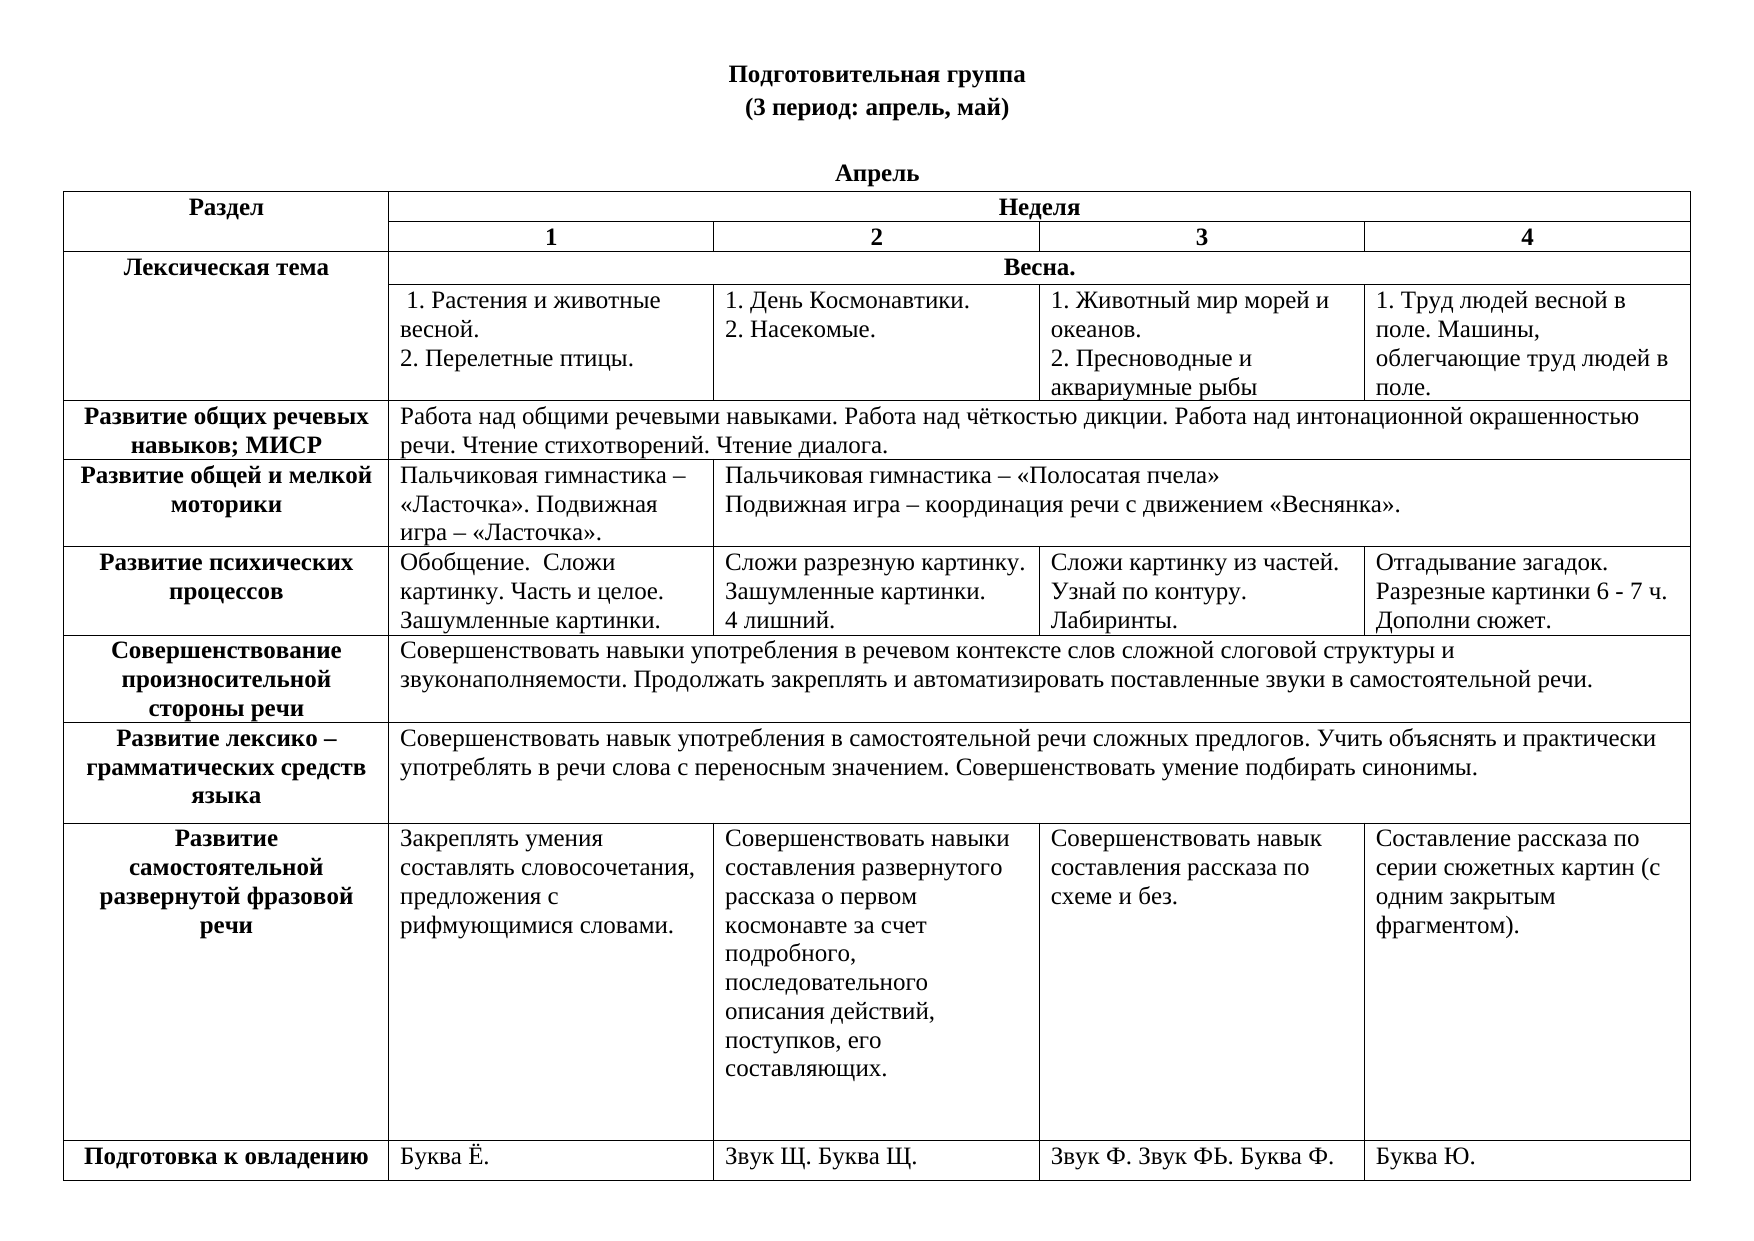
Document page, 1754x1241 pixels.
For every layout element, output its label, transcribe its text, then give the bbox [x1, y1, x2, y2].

table_cell Совершенствовать навыки составления развернутого рассказа о первом космонавте за счет подробного, последовательного описания действий, поступков, его составляющих. [714, 824, 1039, 1140]
table_cell Закреплять умения составлять словосочетания, предложения с рифмующимися словами. [389, 824, 713, 1140]
table_cell Обобщение. Сложи картинку. Часть и целое. Зашумленные картинки. [389, 547, 713, 634]
table_cell Совершенствовать навыки употребления в речевом контексте слов сложной слоговой структуры и звуконаполняемости. Продолжать закреплять и автоматизировать поставленные звуки в самостоятельной речи. [389, 636, 1690, 722]
table_cell 1. Труд людей весной в поле. Машины, облегчающие труд людей в поле. [1365, 285, 1690, 400]
table_header Неделя [389, 192, 1690, 221]
table_cell Развитие лексико – грамматических средств языка [64, 723, 388, 822]
table_header Раздел [64, 192, 388, 251]
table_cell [1365, 1141, 1690, 1180]
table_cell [389, 1141, 713, 1180]
table_cell Совершенствовать навык составления рассказа по схеме и без. [1040, 824, 1364, 1140]
table_cell 1. Животный мир морей и океанов. 2. Пресноводные и аквариумные рыбы [1040, 285, 1364, 400]
table_cell 3 [1040, 222, 1364, 251]
table_cell Совершенствовать навык употребления в самостоятельной речи сложных предлогов. Учить объяснять и практически употреблять в речи слова с переносным значением. Совершенствовать умение подбирать синонимы. [389, 723, 1690, 822]
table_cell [64, 1141, 388, 1180]
table_cell 1. День Космонавтики. 2. Насекомые. [714, 285, 1039, 400]
text (3 период: апрель, май) [75, 92, 1679, 121]
table_cell 2 [714, 222, 1039, 251]
table_cell 1. Растения и животные весной. 2. Перелетные птицы. [389, 285, 713, 400]
table_cell Весна. [389, 252, 1690, 284]
table_cell Сложи разрезную картинку. Зашумленные картинки. 4 лишний. [714, 547, 1039, 634]
table_cell Совершенствование произносительной стороны речи [64, 636, 388, 722]
table_cell Пальчиковая гимнастика – «Полосатая пчела» Подвижная игра – координация речи с движением «Веснянка». [714, 460, 1690, 546]
text Апрель [75, 158, 1679, 187]
table_cell Работа над общими речевыми навыками. Работа над чёткостью дикции. Работа над интонационной окрашенностью речи. Чтение стихотворений. Чтение диалога. [389, 401, 1690, 459]
text Подготовительная группа [75, 59, 1679, 88]
table_cell Лексическая тема [64, 252, 388, 400]
table_cell Отгадывание загадок. Разрезные картинки 6 - 7 ч. Дополни сюжет. [1365, 547, 1690, 634]
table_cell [1040, 1141, 1364, 1180]
table_cell 1 [389, 222, 713, 251]
table_cell 4 [1365, 222, 1690, 251]
table_cell Развитие общих речевых навыков; МИСР [64, 401, 388, 459]
table_cell Пальчиковая гимнастика – «Ласточка». Подвижная игра – «Ласточка». [389, 460, 713, 546]
table_cell Развитие психических процессов [64, 547, 388, 634]
table_cell Развитие общей и мелкой моторики [64, 460, 388, 546]
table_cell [714, 1141, 1039, 1180]
table_cell Развитие самостоятельной развернутой фразовой речи [64, 824, 388, 1140]
table_cell Составление рассказа по серии сюжетных картин (с одним закрытым фрагментом). [1365, 824, 1690, 1140]
table_cell Сложи картинку из частей. Узнай по контуру. Лабиринты. [1040, 547, 1364, 634]
